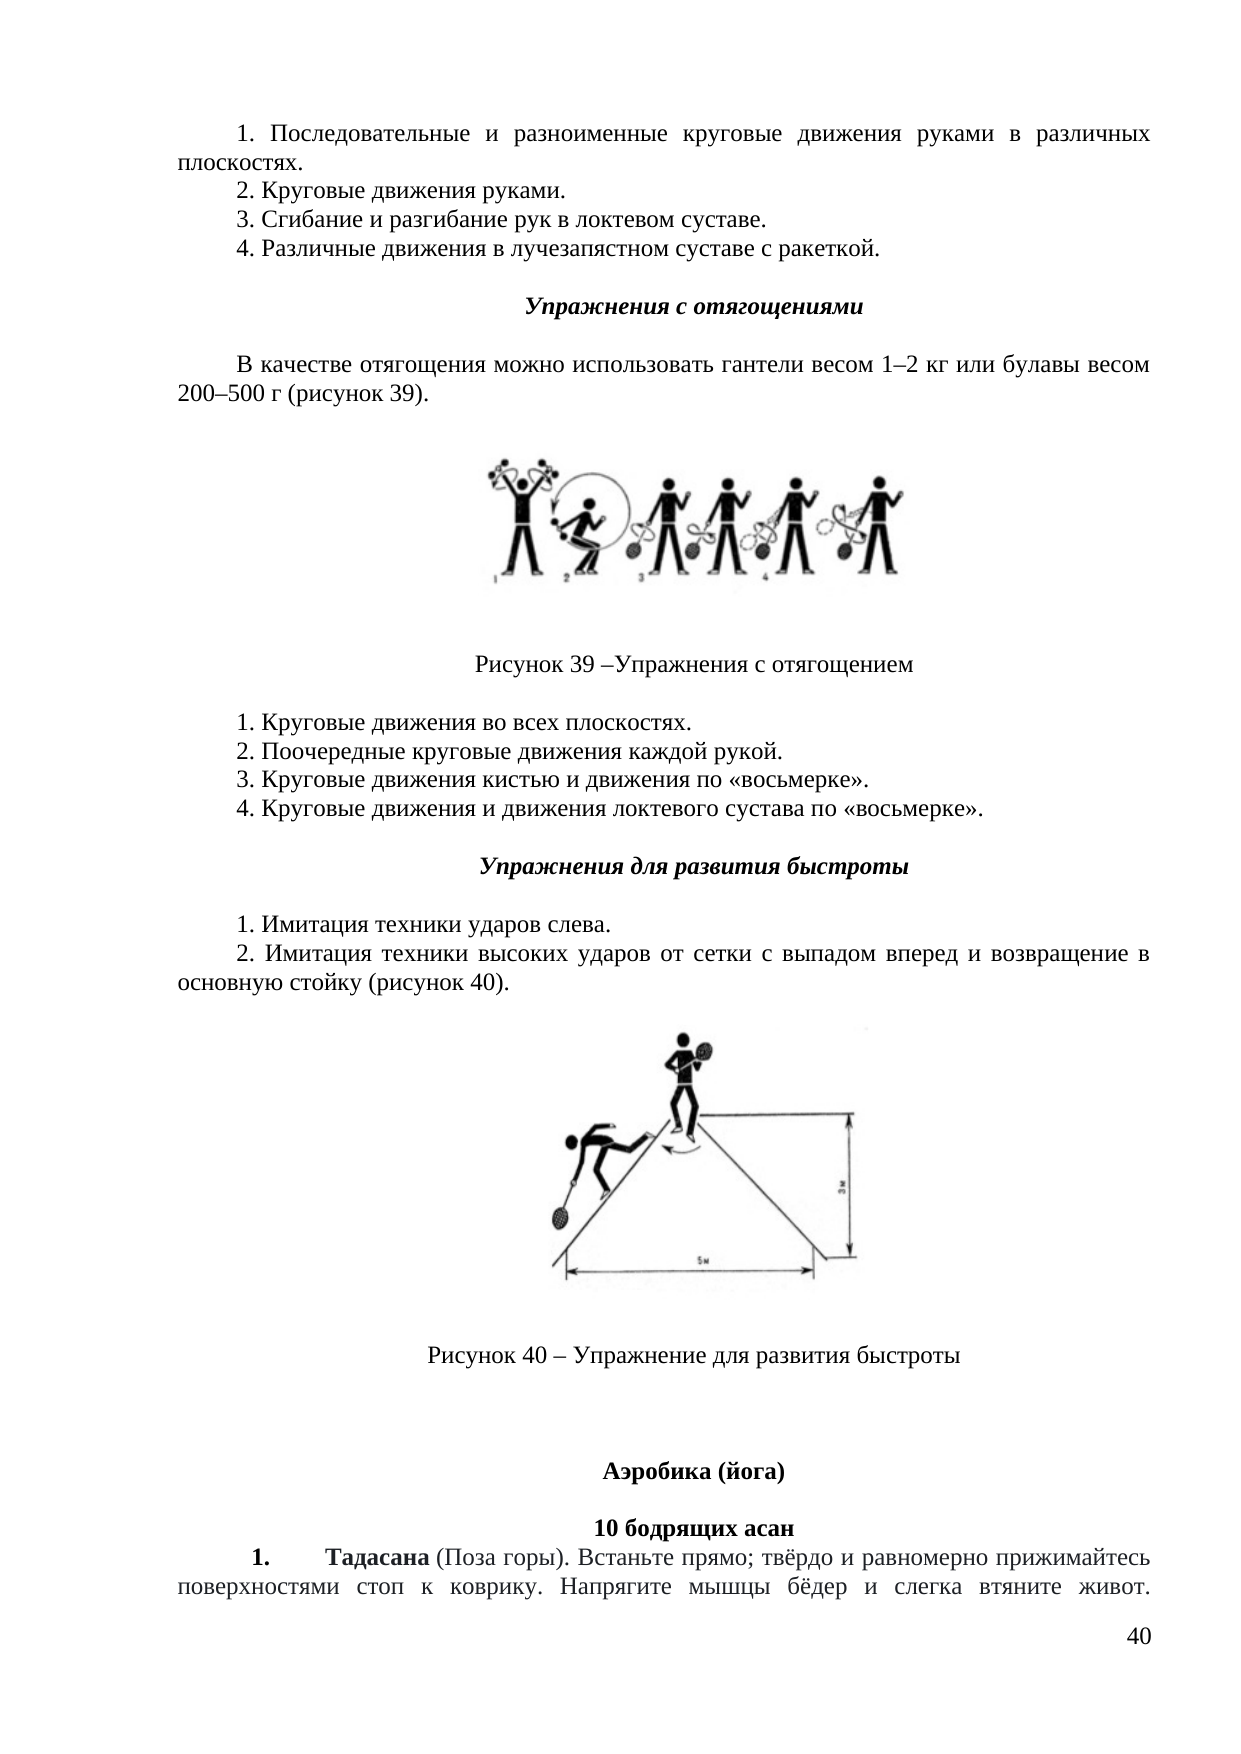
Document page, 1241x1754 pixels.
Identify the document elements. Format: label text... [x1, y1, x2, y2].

text В качестве отягощения можно использовать гантели весом 1–2 кг или булавы весом 200–500 г (рисунок 39). [177, 349, 1152, 406]
picture [519, 1024, 869, 1312]
text 3. Сгибание и разгибание рук в локтевом суставе. [177, 204, 1152, 233]
text 1. Последовательные и разноименные круговые движения руками в различных плоскостях. [177, 118, 1152, 176]
text 4. Различные движения в лучезапястном суставе с ракеткой. [177, 233, 1152, 262]
text 10 бодрящих асан [177, 1513, 1152, 1542]
text 1. Имитация техники ударов слева. [177, 909, 1152, 938]
text 2. Поочередные круговые движения каждой рукой. [177, 736, 1152, 764]
picture [477, 435, 911, 620]
text 2. Имитация техники высоких ударов от сетки с выпадом вперед и возвращение в основную стойку (рисунок 40). [177, 938, 1152, 995]
text 3. Круговые движения кистью и движения по «восьмерке». [177, 764, 1152, 793]
text 2. Круговые движения руками. [177, 176, 1152, 204]
text 1. Круговые движения во всех плоскостях. [177, 707, 1152, 736]
text Упражнения для развития быстроты [177, 851, 1152, 880]
text Упражнения с отягощениями [177, 291, 1152, 320]
text 4. Круговые движения и движения локтевого сустава по «восьмерке». [177, 793, 1152, 822]
text Аэробика (йога) [177, 1456, 1152, 1485]
text Рисунок 40 ‒ Упражнение для развития быстроты [177, 1341, 1152, 1369]
text Рисунок 39 ‒Упражнения с отягощением [177, 649, 1152, 678]
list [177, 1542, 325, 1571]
